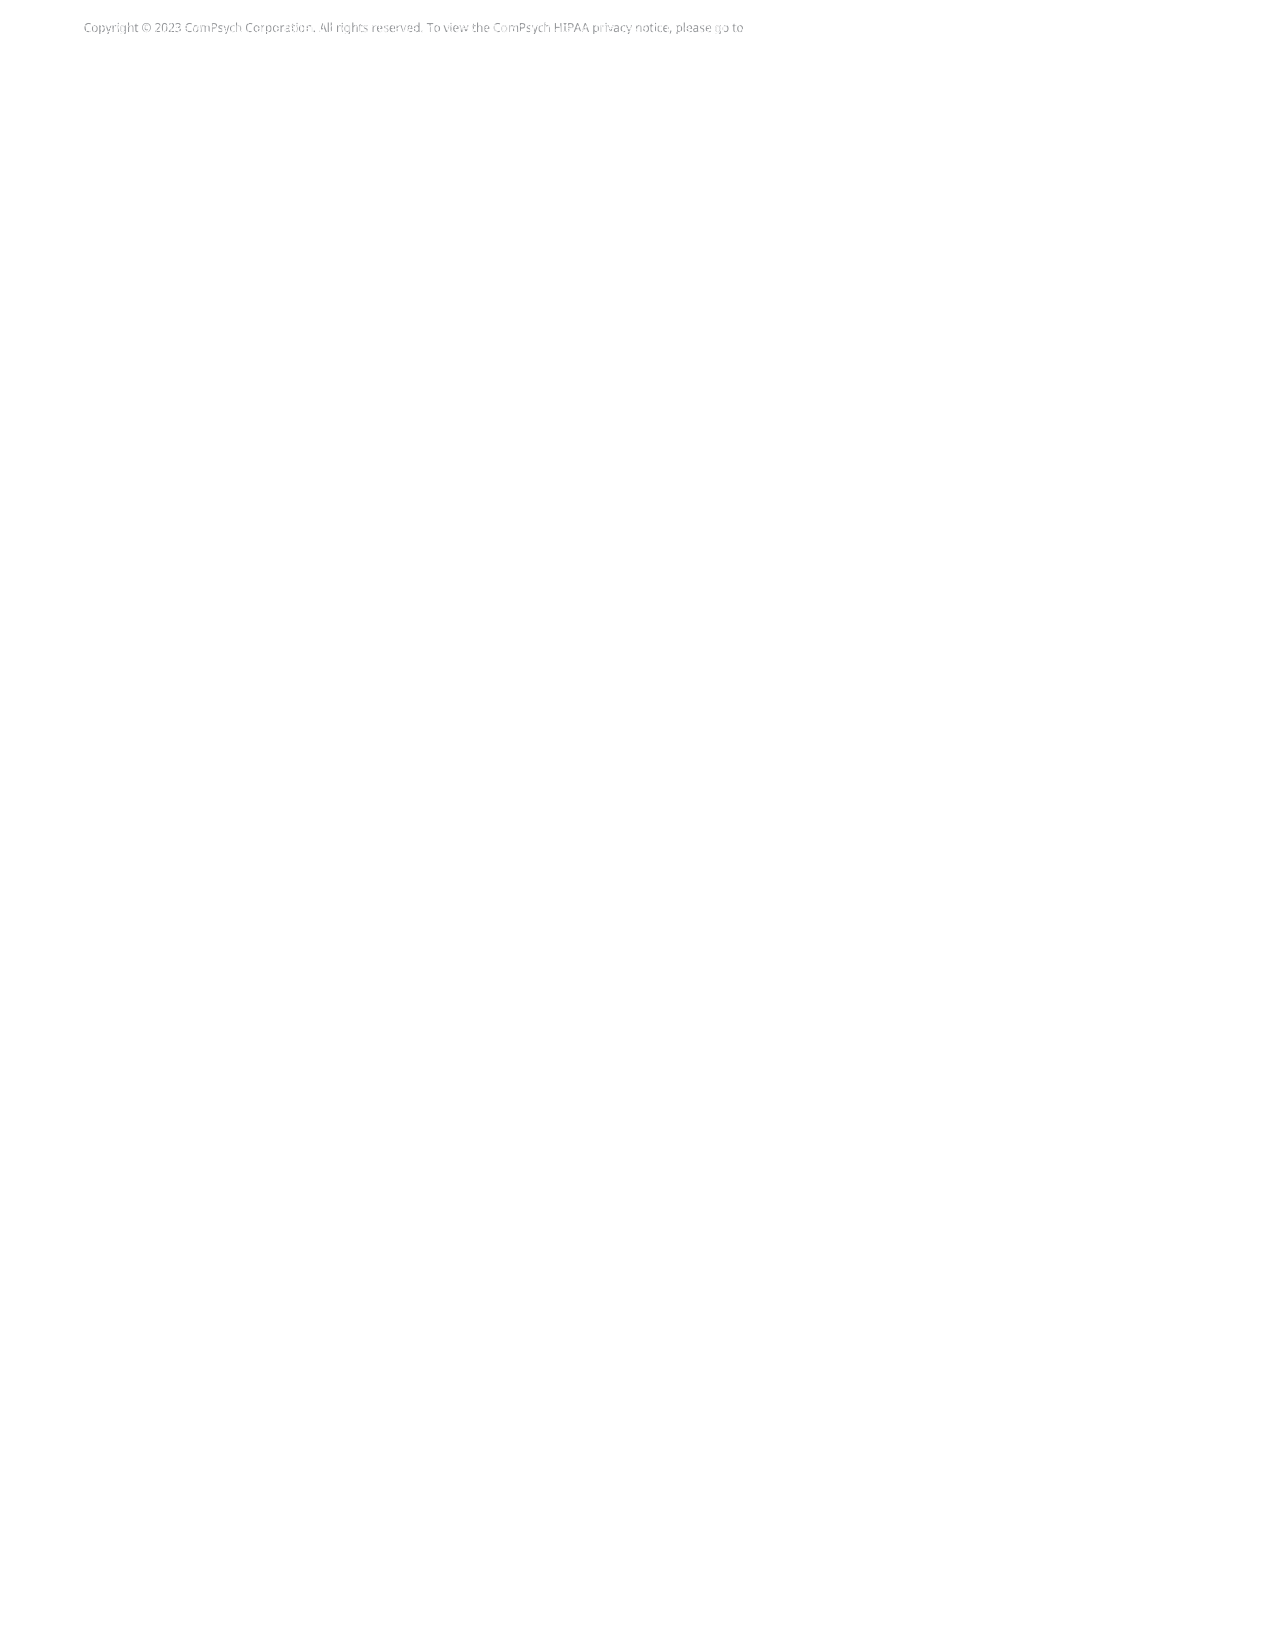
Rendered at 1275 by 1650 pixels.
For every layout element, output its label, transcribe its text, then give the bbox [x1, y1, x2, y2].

text Copyright © 2023 ComPsych Corporation. All rights reserved. To view the ComPsych HIPAA privacy notice, please go to www.guidanceresources.com/privacy. ComPsych complies with applicable federal civil rights laws and does not discriminate on the basis of race, color, national origin, age, disability or sex. [73, 0, 957, 36]
